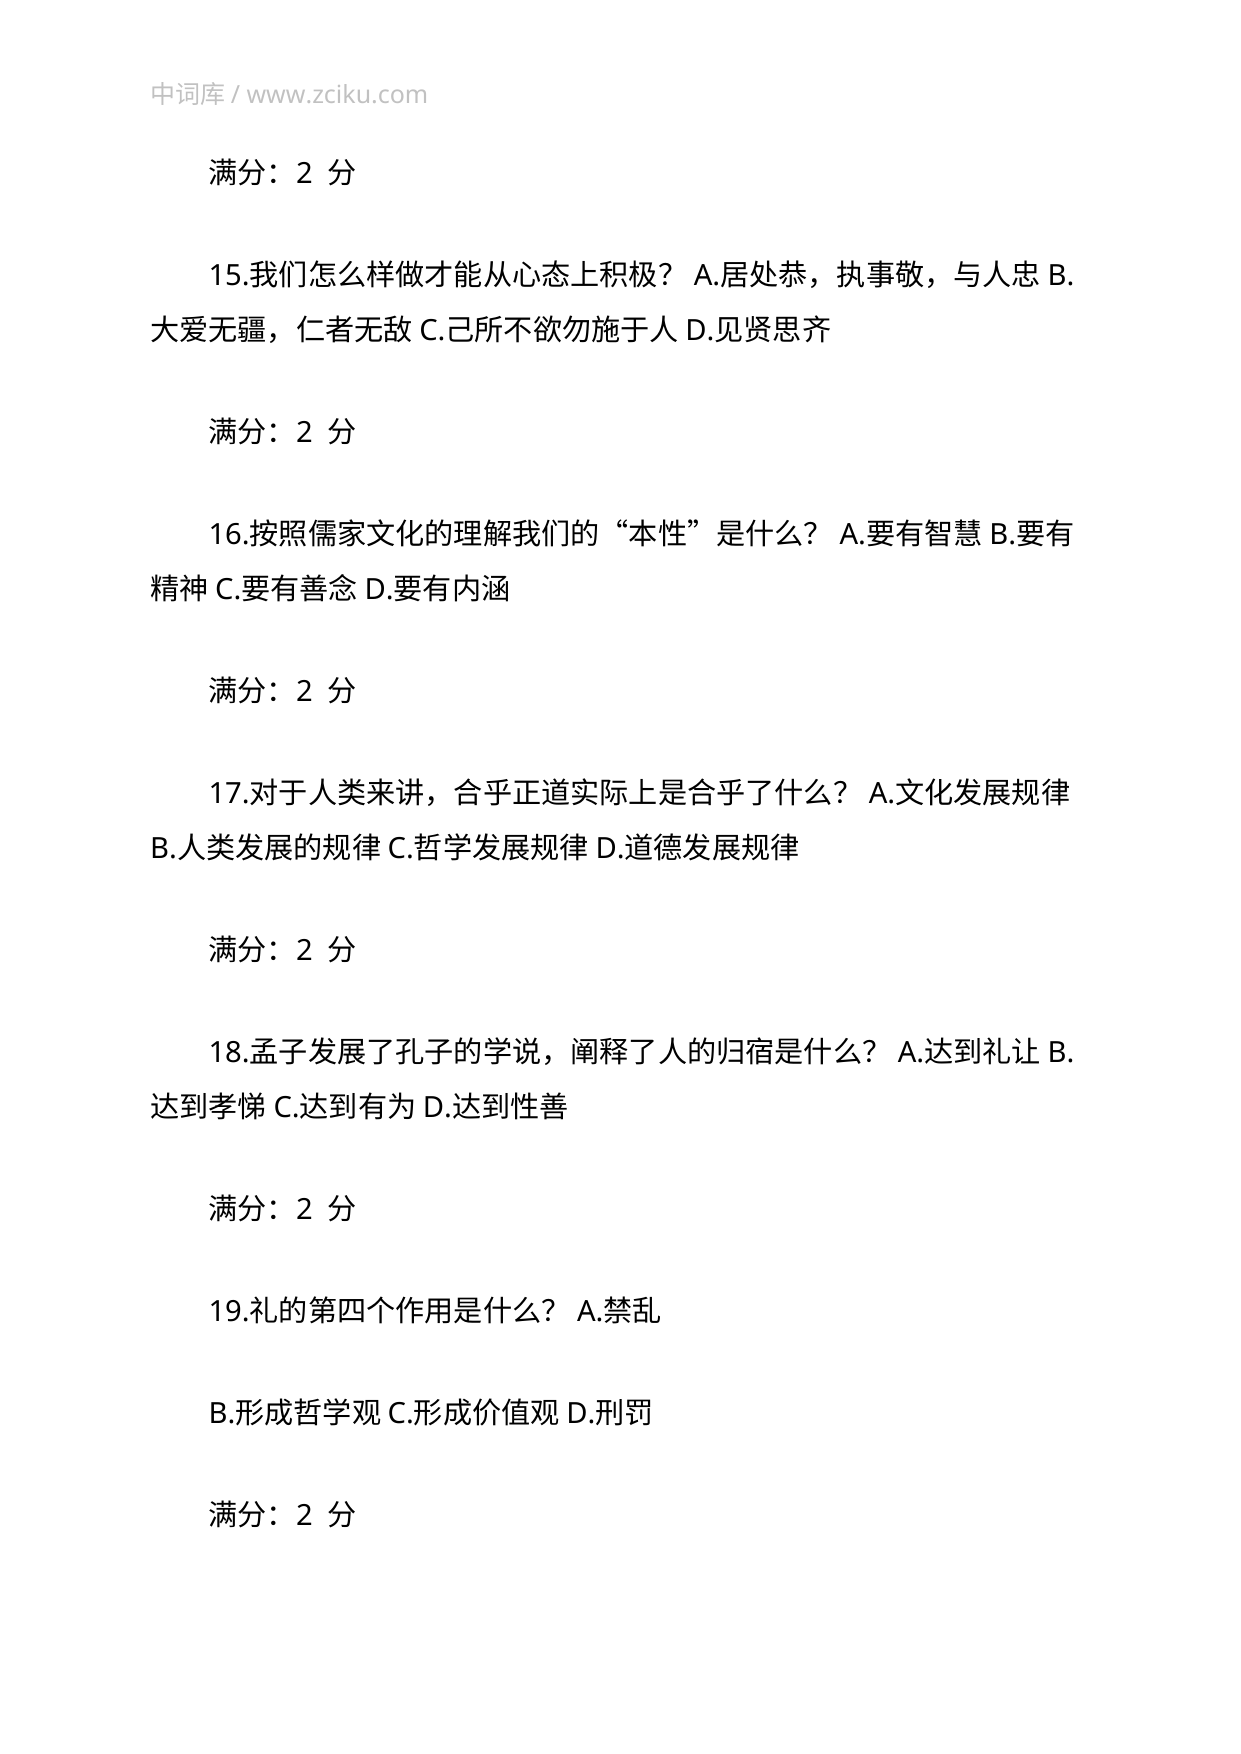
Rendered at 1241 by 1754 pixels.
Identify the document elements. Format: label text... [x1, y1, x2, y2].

text B.形成哲学观 C.形成价值观 D.刑罚 [150, 1390, 1090, 1432]
text 满分：2 分 [150, 409, 1090, 451]
text 满分：2 分 [150, 150, 1090, 192]
text 满分：2 分 [150, 927, 1090, 969]
text 18.孟子发展了孔子的学说，阐释了人的归宿是什么？ A.达到礼让 B.达到孝悌 C.达到有为 D.达到性善 [150, 1029, 1090, 1126]
text 满分：2 分 [150, 1492, 1090, 1534]
text 17.对于人类来讲，合乎正道实际上是合乎了什么？ A.文化发展规律 B.人类发展的规律 C.哲学发展规律 D.道德发展规律 [150, 770, 1090, 867]
text 19.礼的第四个作用是什么？ A.禁乱 [150, 1288, 1090, 1330]
text 16.按照儒家文化的理解我们的“本性”是什么？ A.要有智慧 B.要有精神 C.要有善念 D.要有内涵 [150, 511, 1090, 608]
text 满分：2 分 [150, 1186, 1090, 1228]
text 15.我们怎么样做才能从心态上积极？ A.居处恭，执事敬，与人忠 B.大爱无疆，仁者无敌 C.己所不欲勿施于人 D.见贤思齐 [150, 252, 1090, 349]
text 满分：2 分 [150, 668, 1090, 710]
